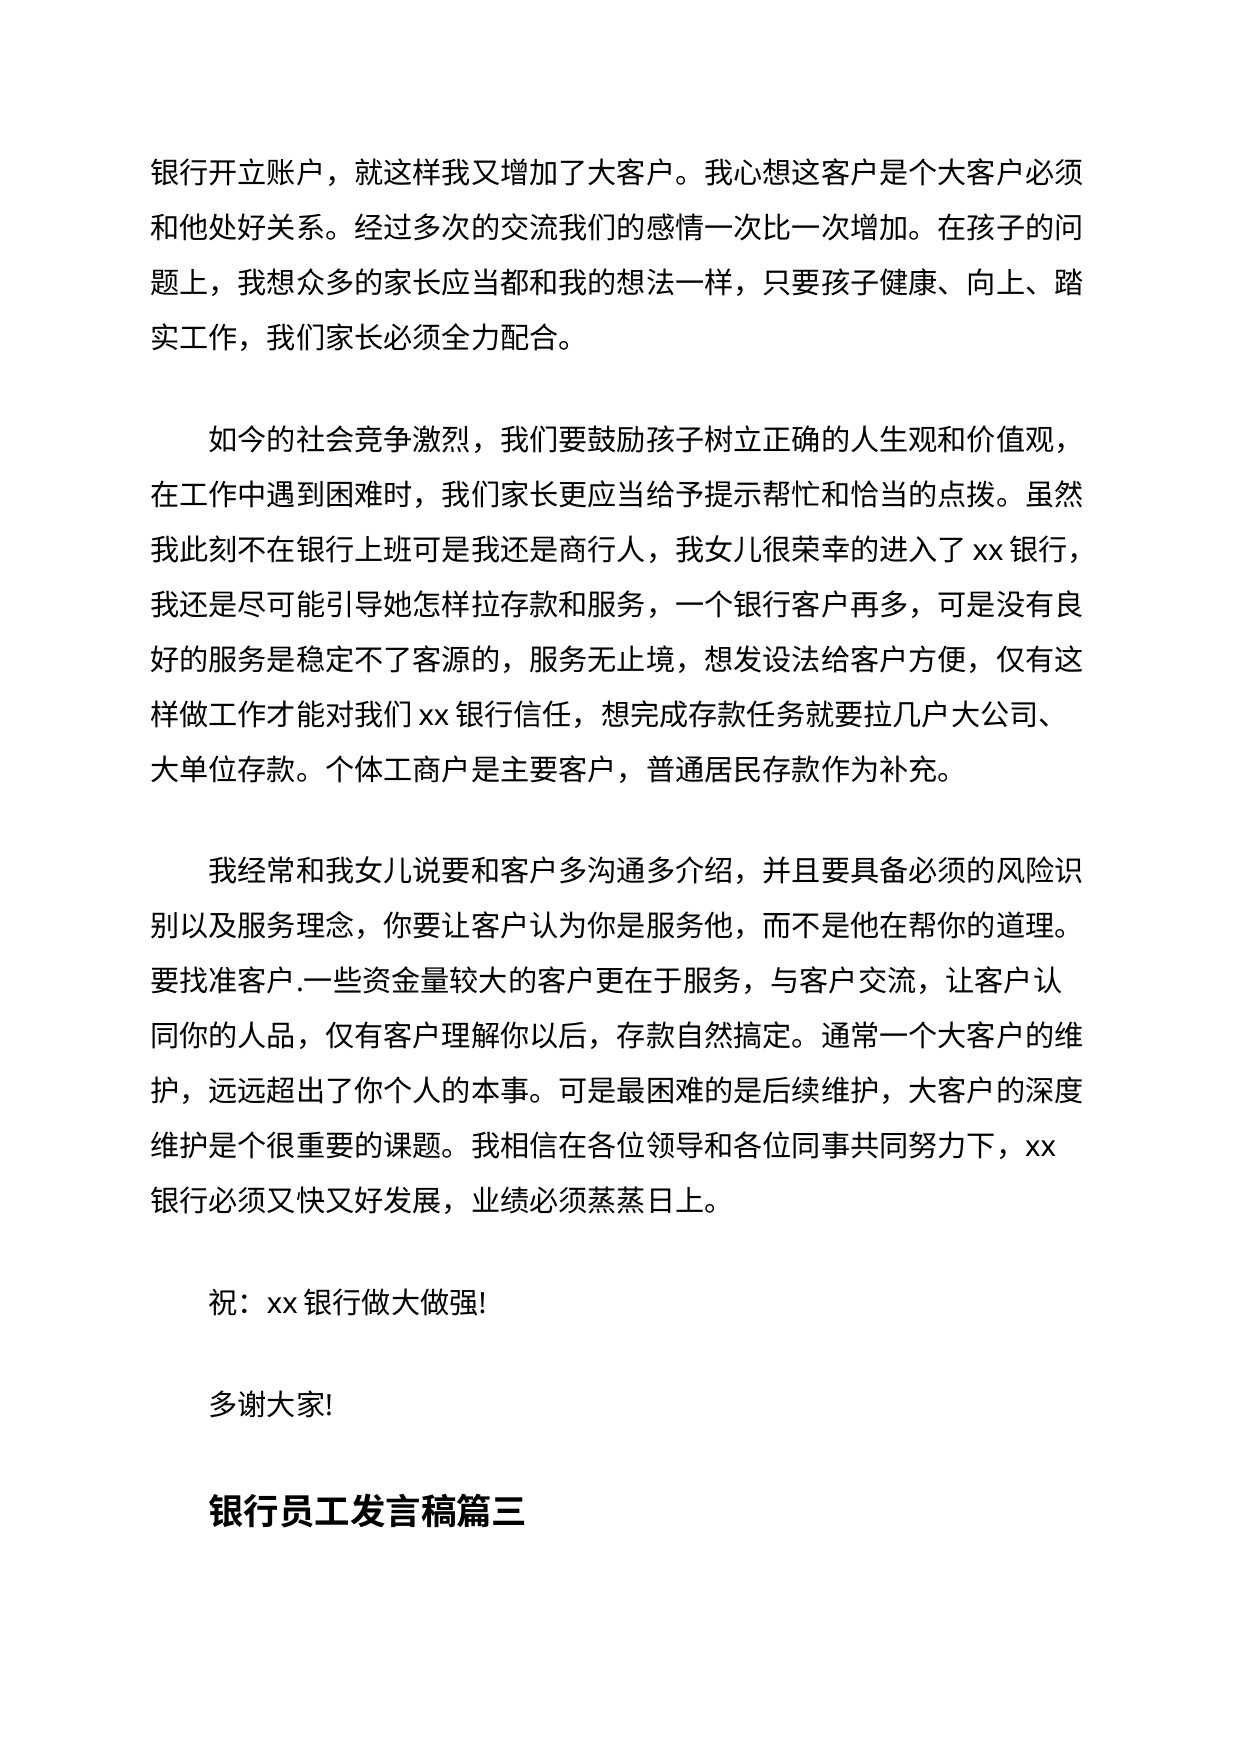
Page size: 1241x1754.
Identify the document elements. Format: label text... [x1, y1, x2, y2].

text 银行员工发言稿篇三 [150, 1483, 1090, 1534]
text 祝：xx银行做大做强! [150, 1279, 1090, 1322]
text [150, 150, 1090, 357]
text 如今的社会竞争激烈，我们要鼓励孩子树立正确的人生观和价值观，在工作中遇到困难时，我们家长更应当给予提示帮忙和恰当的点拨。虽然我此刻不在银行上班可是我还是商行人，我女儿很荣幸的进入了xx银行，我还是尽可能引导她怎样拉存款和服务，一个银行客户再多，可是没有良好的服务是稳定不了客源的，服务无止境，想发设法给客户方便，仅有这样做工作才能对我们xx银行信任，想完成存款任务就要拉几户大公司、大单位存款。个体工商户是主要客户，普通居民存款作为补充。 [150, 416, 1090, 788]
text 多谢大家! [150, 1381, 1090, 1423]
text 我经常和我女儿说要和客户多沟通多介绍，并且要具备必须的风险识别以及服务理念，你要让客户认为你是服务他，而不是他在帮你的道理。要找准客户.一些资金量较大的客户更在于服务，与客户交流，让客户认同你的人品，仅有客户理解你以后，存款自然搞定。通常一个大客户的维护，远远超出了你个人的本事。可是最困难的是后续维护，大客户的深度维护是个很重要的课题。我相信在各位领导和各位同事共同努力下，xx银行必须又快又好发展，业绩必须蒸蒸日上。 [150, 848, 1090, 1220]
